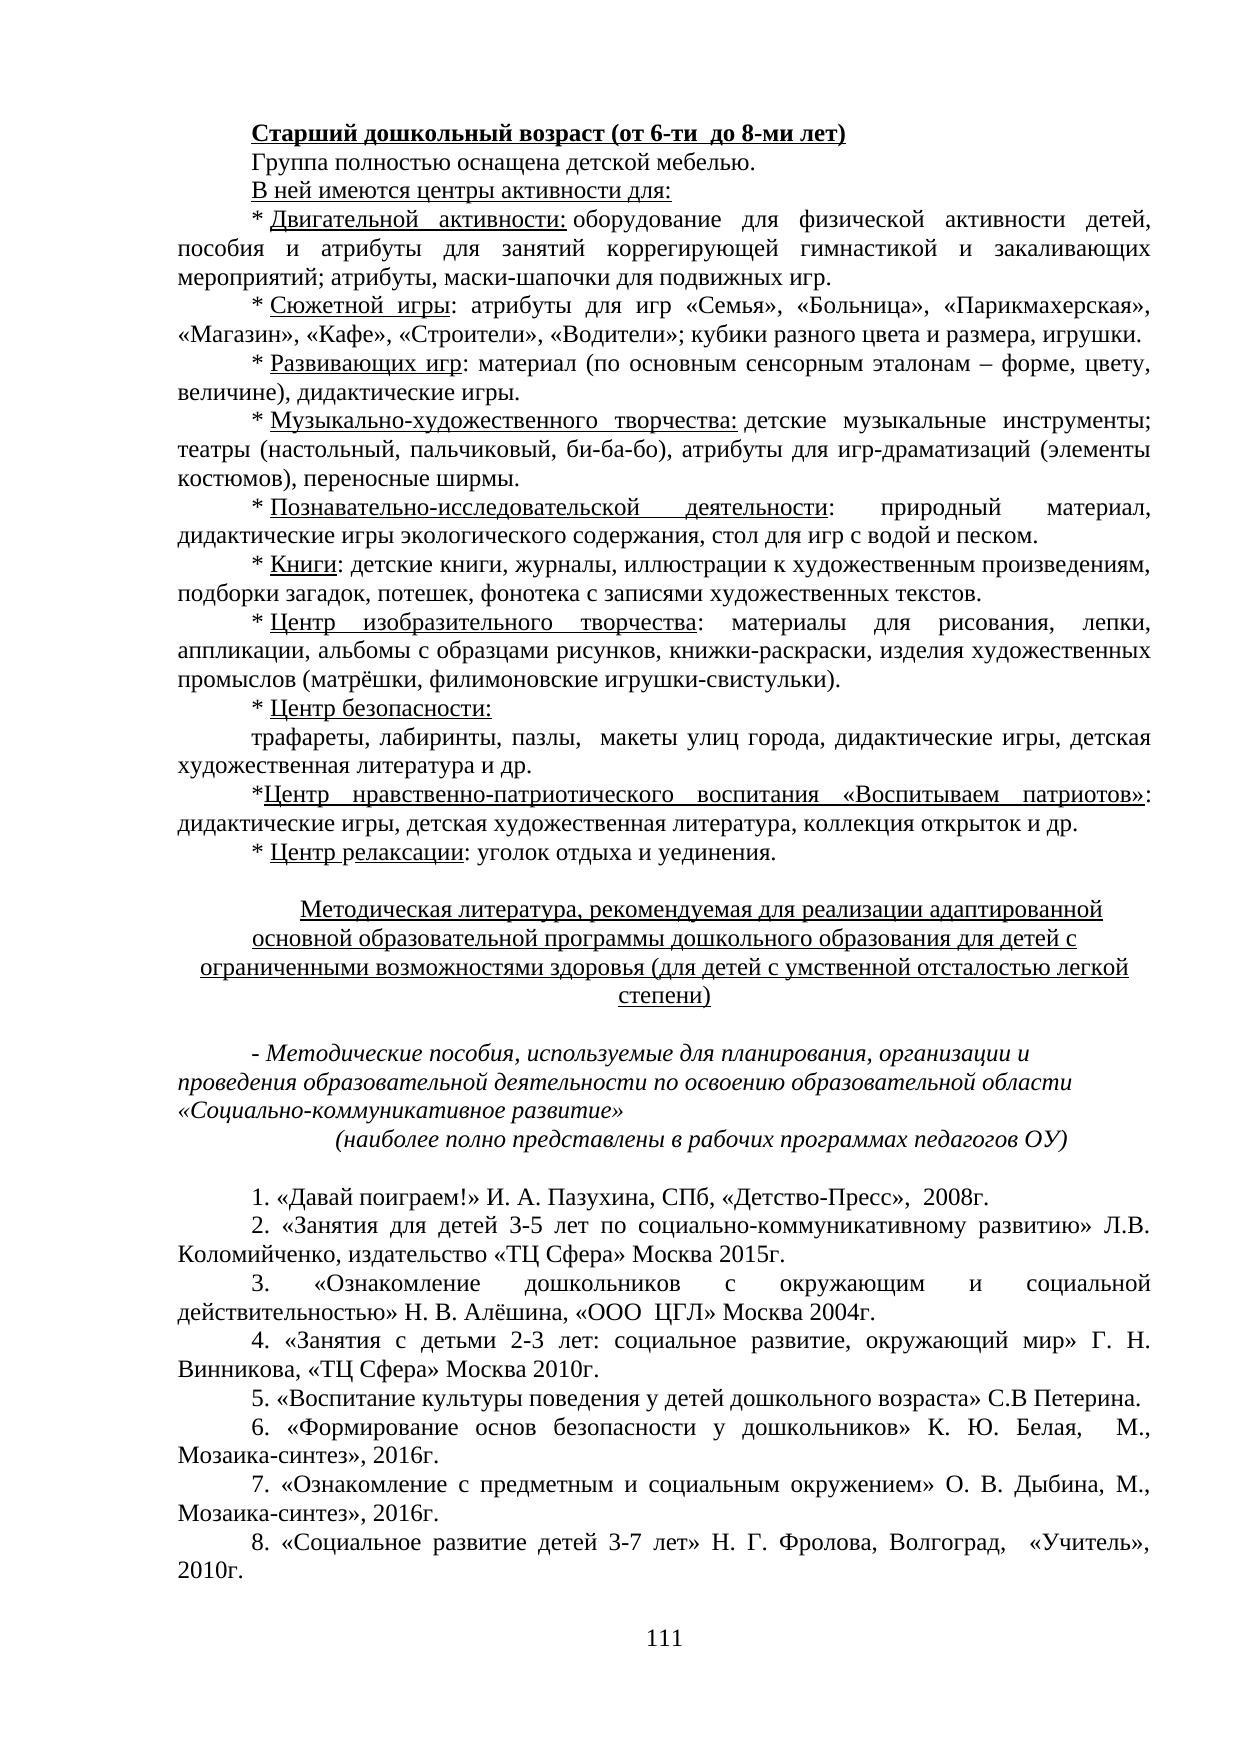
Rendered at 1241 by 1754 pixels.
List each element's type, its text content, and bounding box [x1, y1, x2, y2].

text * Книги: детские книги, журналы, иллюстрации к художественным произведениям, подборки загадок, потешек, фонотека с записями художественных текстов. [177, 549, 1152, 607]
text 8. «Социальное развитие детей 3-7 лет» Н. Г. Фролова, Волгоград, «Учитель», 2010г. [177, 1527, 1152, 1584]
text Методическая литература, рекомендуемая для реализации адаптированной основной образовательной программы дошкольного образования для детей с ограниченными возможностями здоровья (для детей с умственной отсталостью легкой степени) [177, 894, 1152, 1009]
text * Сюжетной игры: атрибуты для игр «Семья», «Больница», «Парикмахерская», «Магазин», «Кафе», «Строители», «Водители»; кубики разного цвета и размера, игрушки. [177, 291, 1152, 348]
text * Двигательной активности: оборудование для физической активности детей, пособия и атрибуты для занятий коррегирующей гимнастикой и закаливающих мероприятий; атрибуты, маски-шапочки для подвижных игр. [177, 204, 1152, 291]
text В ней имеются центры активности для: [177, 176, 1152, 204]
text *Центр нравственно-патриотического воспитания «Воспитываем патриотов»: дидактические игры, детская художественная литература, коллекция открыток и др. [177, 779, 1152, 837]
text трафареты, лабиринты, пазлы, макеты улиц города, дидактические игры, детская художественная литература и др. [177, 722, 1152, 779]
text * Развивающих игр: материал (по основным сенсорным эталонам – форме, цвету, величине), дидактические игры. [177, 348, 1152, 406]
text * Центр релаксации: уголок отдыха и уединения. [177, 837, 1152, 866]
text Старший дошкольный возраст (от 6-ти до 8-ми лет) [177, 118, 1152, 147]
text 4. «Занятия с детьми 2-3 лет: социальное развитие, окружающий мир» Г. Н. Винникова, «ТЦ Сфера» Москва 2010г. [177, 1326, 1152, 1383]
text 3. «Ознакомление дошкольников с окружающим и социальной действительностью» Н. В. Алёшина, «ООО ЦГЛ» Москва 2004г. [177, 1268, 1152, 1326]
text * Познавательно-исследовательской деятельности: природный материал, дидактические игры экологического содержания, стол для игр с водой и песком. [177, 492, 1152, 549]
text Группа полностью оснащена детской мебелью. [177, 147, 1152, 176]
text 5. «Воспитание культуры поведения у детей дошкольного возраста» С.В Петерина. [177, 1383, 1152, 1412]
text (наиболее полно представлены в рабочих программах педагогов ОУ) [177, 1124, 1152, 1153]
text 7. «Ознакомление с предметным и социальным окружением» О. В. Дыбина, М., Мозаика-синтез», 2016г. [177, 1469, 1152, 1527]
text 6. «Формирование основ безопасности у дошкольников» К. Ю. Белая, М., Мозаика-синтез», 2016г. [177, 1412, 1152, 1469]
text * Центр изобразительного творчества: материалы для рисования, лепки, аппликации, альбомы с образцами рисунков, книжки-раскраски, изделия художественных промыслов (матрёшки, филимоновские игрушки-свистульки). [177, 607, 1152, 693]
text * Центр безопасности: [177, 693, 1152, 722]
text * Музыкально-художественного творчества: детские музыкальные инструменты; театры (настольный, пальчиковый, би-ба-бо), атрибуты для игр-драматизаций (элементы костюмов), переносные ширмы. [177, 406, 1152, 492]
text - Методические пособия, используемые для планирования, организации и проведения образовательной деятельности по освоению образовательной области «Социально-коммуникативное развитие» [177, 1038, 1152, 1124]
text 2. «Занятия для детей 3-5 лет по социально-коммуникативному развитию» Л.В. Коломийченко, издательство «ТЦ Сфера» Москва 2015г. [177, 1211, 1152, 1268]
text 1. «Давай поиграем!» И. А. Пазухина, СПб, «Детство-Пресс», 2008г. [177, 1182, 1152, 1211]
